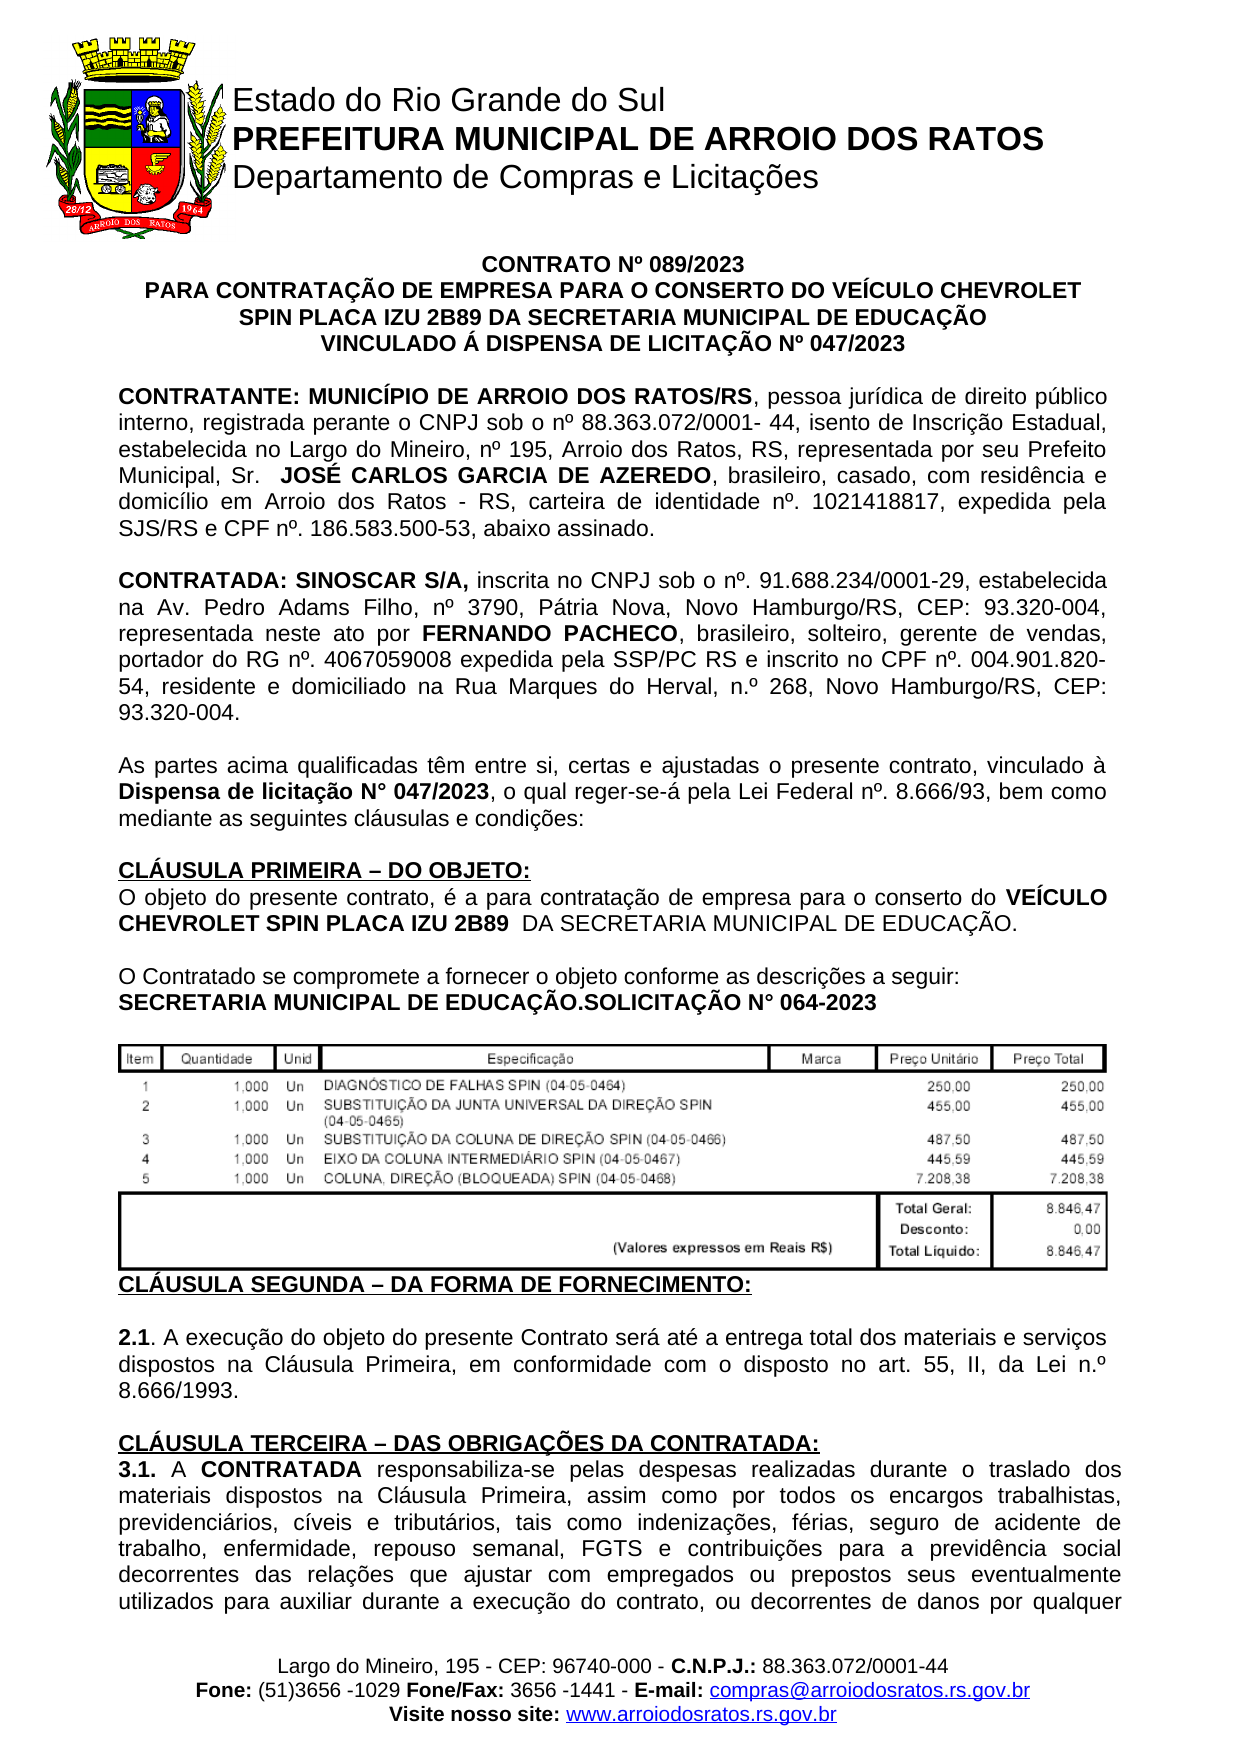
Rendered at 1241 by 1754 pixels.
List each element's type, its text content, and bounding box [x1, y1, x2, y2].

text 2.1. A execução do objeto do presente Contrato será até a entrega total dos materiais e serviços dispostos na Cláusula Primeira, em conformidade com o disposto no art. 55, II, da Lei n.º 8.666/1993. [118, 1324, 1107, 1403]
title PARA CONTRATAÇÃO DE EMPRESA PARA O CONSERTO DO VEÍCULO CHEVROLET SPIN PLACA IZU 2B89 DA SECRETARIA MUNICIPAL DE EDUCAÇÃO [118, 277, 1107, 330]
picture [118, 1044, 1108, 1272]
text O Contratado se compromete a fornecer o objeto conforme as descrições a seguir: [118, 963, 1107, 989]
picture [43, 35, 236, 242]
title CONTRATO Nº 089/2023 [118, 251, 1107, 277]
text As partes acima qualificadas têm entre si, certas e ajustadas o presente contrato, vinculado à Dispensa de licitação N° 047/2023, o qual reger-se-á pela Lei Federal nº. 8.666/93, bem como mediante as seguintes cláusulas e condições: [118, 752, 1107, 831]
title O objeto do presente contrato, é a para contratação de empresa para o conserto do VEÍCULO CHEVROLET SPIN PLACA IZU 2B89 DA SECRETARIA MUNICIPAL DE EDUCAÇÃO. [118, 883, 1107, 936]
title VINCULADO Á DISPENSA DE LICITAÇÃO Nº 047/2023 [118, 330, 1107, 356]
text CONTRATADA: SINOSCAR S/A, inscrita no CNPJ sob o nº. 91.688.234/0001-29, estabelecida na Av. Pedro Adams Filho, nº 3790, Pátria Nova, Novo Hamburgo/RS, CEP: 93.320-004, representada neste ato por FERNANDO PACHECO, brasileiro, solteiro, gerente de vendas, portador do RG nº. 4067059008 expedida pela SSP/PC RS e inscrito no CPF nº. 004.901.820-54, residente e domiciliado na Rua Marques do Herval, n.º 268, Novo Hamburgo/RS, CEP: 93.320-004. [118, 567, 1107, 725]
text CLÁUSULA SEGUNDA – DA FORMA DE FORNECIMENTO: [118, 1272, 1107, 1298]
text SECRETARIA MUNICIPAL DE EDUCAÇÃO.SOLICITAÇÃO N° 064-2023 [118, 989, 1107, 1015]
text CONTRATANTE: MUNICÍPIO DE ARROIO DOS RATOS/RS, pessoa jurídica de direito público interno, registrada perante o CNPJ sob o nº 88.363.072/0001- 44, isento de Inscrição Estadual, estabelecida no Largo do Mineiro, nº 195, Arroio dos Ratos, RS, representada por seu Prefeito Municipal, Sr. JOSÉ CARLOS GARCIA DE AZEREDO, brasileiro, casado, com residência e domicílio em Arroio dos Ratos - RS, carteira de identidade nº. 1021418817, expedida pela SJS/RS e CPF nº. 186.583.500-53, abaixo assinado. [118, 383, 1107, 541]
title CLÁUSULA PRIMEIRA – DO OBJETO: [118, 857, 1107, 883]
text CLÁUSULA TERCEIRA – DAS OBRIGAÇÕES DA CONTRATADA: [118, 1429, 1107, 1456]
